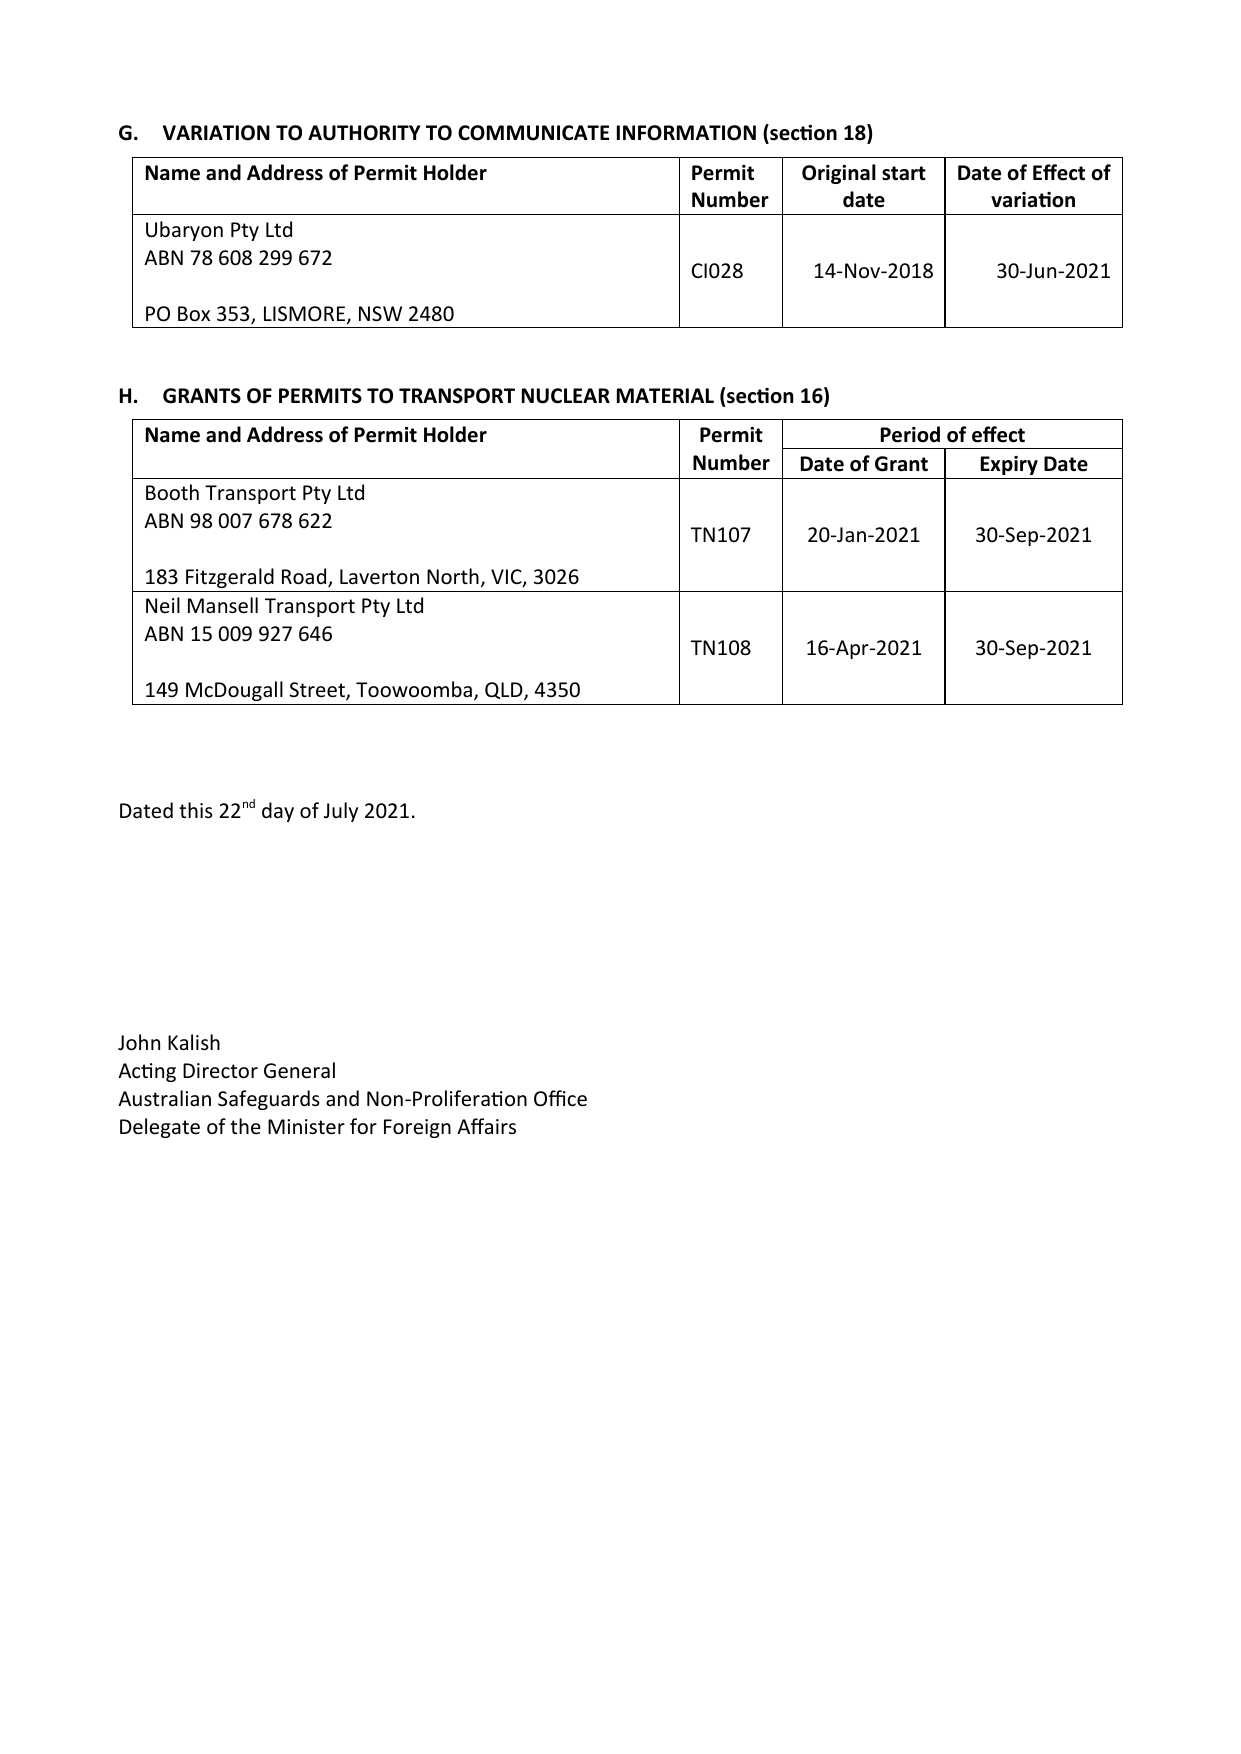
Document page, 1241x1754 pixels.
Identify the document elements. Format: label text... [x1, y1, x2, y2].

table_header Name and Address of Permit Holder [133, 420, 679, 477]
table_cell Date of Grant [783, 449, 944, 477]
table_cell 20-Jan-2021 [783, 479, 944, 591]
table_header Permit Number [680, 420, 782, 477]
table_cell 30-Sep-2021 [946, 592, 1122, 704]
table_cell CI028 [680, 215, 782, 327]
table_header Original start date [783, 158, 944, 214]
text G. VARIATION TO AUTHORITY TO COMMUNICATE INFORMATION (section 18) [118, 118, 1128, 146]
table_cell TN108 [680, 592, 782, 704]
table_cell 30-Sep-2021 [946, 479, 1122, 591]
table_header Period of effect [783, 420, 1122, 448]
table_cell 14-Nov-2018 [783, 215, 944, 327]
text H. GRANTS OF PERMITS TO TRANSPORT NUCLEAR MATERIAL (section 16) [118, 381, 1167, 409]
table_cell Expiry Date [946, 449, 1122, 477]
table_cell Ubaryon Pty Ltd ABN 78 608 299 672 PO Box 353, LISMORE, NSW 2480 [133, 215, 679, 327]
table_cell 30-Jun-2021 [946, 215, 1122, 327]
text Acting Director General Australian Safeguards and Non-Proliferation Office Delegate of the Minister for Foreign Affairs [118, 1056, 1128, 1140]
table_cell Neil Mansell Transport Pty Ltd ABN 15 009 927 646 149 McDougall Street, Toowoomba, QLD, 4350 [133, 592, 679, 704]
table_header Permit Number [680, 158, 782, 214]
table_header Name and Address of Permit Holder [133, 158, 679, 214]
table_header Date of Effect of variation [946, 158, 1122, 214]
table_cell TN107 [680, 479, 782, 591]
text John Kalish [118, 1028, 1128, 1056]
text Dated this 22nd day of July 2021. [118, 796, 1167, 824]
table_cell Booth Transport Pty Ltd ABN 98 007 678 622 183 Fitzgerald Road, Laverton North, VIC, 3026 [133, 479, 679, 591]
table_cell 16-Apr-2021 [783, 592, 944, 704]
